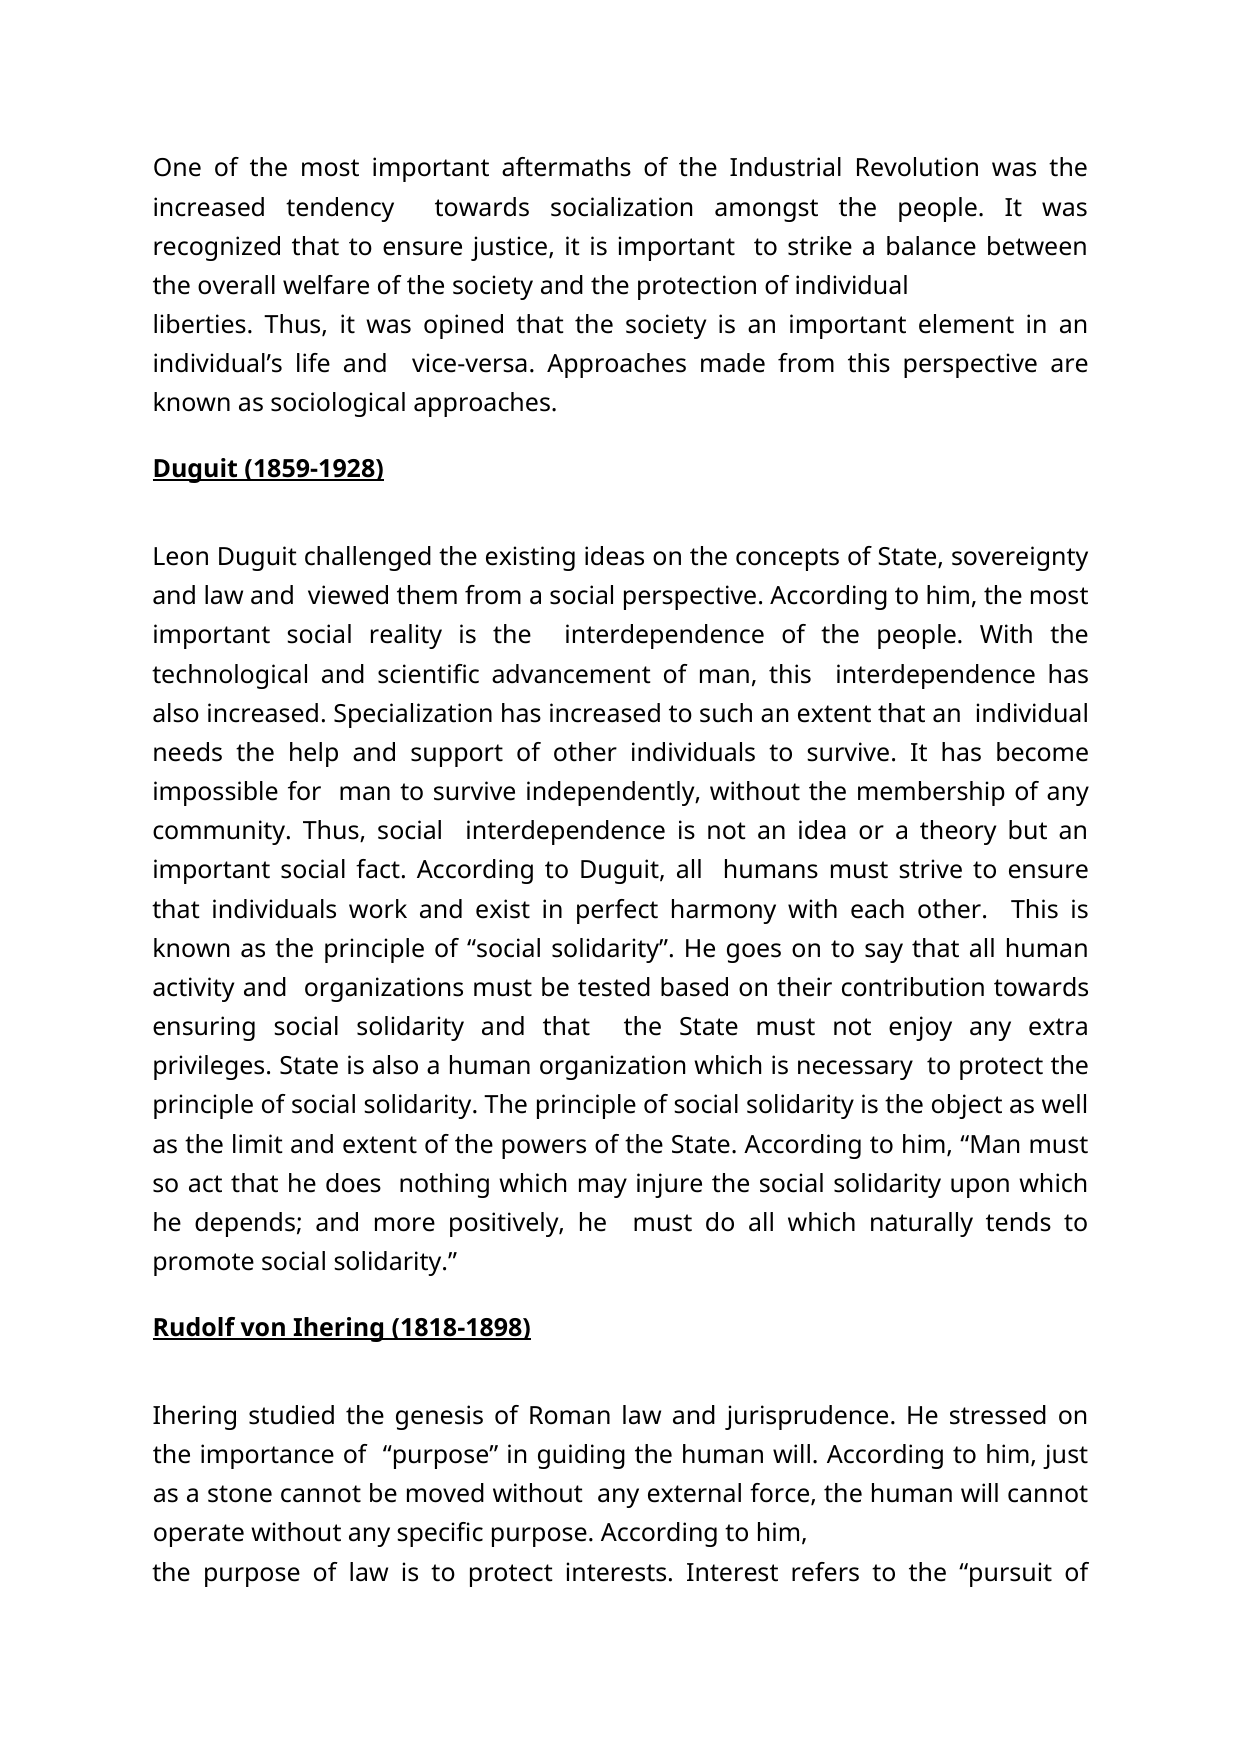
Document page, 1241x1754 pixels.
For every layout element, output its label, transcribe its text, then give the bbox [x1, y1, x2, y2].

text One of the most important aftermaths of the Industrial Revolution was the increased tendency towards socialization amongst the people. It was recognized that to ensure justice, it is important to strike a balance between the overall welfare of the society and the protection of individual [152, 150, 1089, 302]
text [152, 1554, 1090, 1588]
text Leon Duguit challenged the existing ideas on the concepts of State, sovereignty and law and viewed them from a social perspective. According to him, the most important social reality is the interdependence of the people. With the technological and scientific advancement of man, this interdependence has also increased. Specialization has increased to such an extent that an individual needs the help and support of other individuals to survive. It has become impossible for man to survive independently, without the membership of any community. Thus, social interdependence is not an idea or a theory but an important social fact. According to Duguit, all humans must strive to ensure that individuals work and exist in perfect harmony with each other. This is known as the principle of “social solidarity”. He goes on to say that all human activity and organizations must be tested based on their contribution towards ensuring social solidarity and that the State must not enjoy any extra privileges. State is also a human organization which is necessary to protect the principle of social solidarity. The principle of social solidarity is the object as well as the limit and extent of the powers of the State. According to him, “Man must so act that he does nothing which may injure the social solidarity upon which he depends; and more positively, he must do all which naturally tends to promote social solidarity.” [152, 539, 1090, 1278]
text Duguit (1859-1928) [152, 450, 1090, 484]
text Ihering studied the genesis of Roman law and jurisprudence. He stressed on the importance of “purpose” in guiding the human will. According to him, just as a stone cannot be moved without any external force, the human will cannot operate without any specific purpose. According to him, [152, 1398, 1090, 1549]
text Rudolf von Ihering (1818-1898) [152, 1309, 1090, 1343]
text liberties. Thus, it was opined that the society is an important element in an individual’s life and vice-versa. Approaches made from this perspective are known as sociological approaches. [152, 307, 1090, 419]
